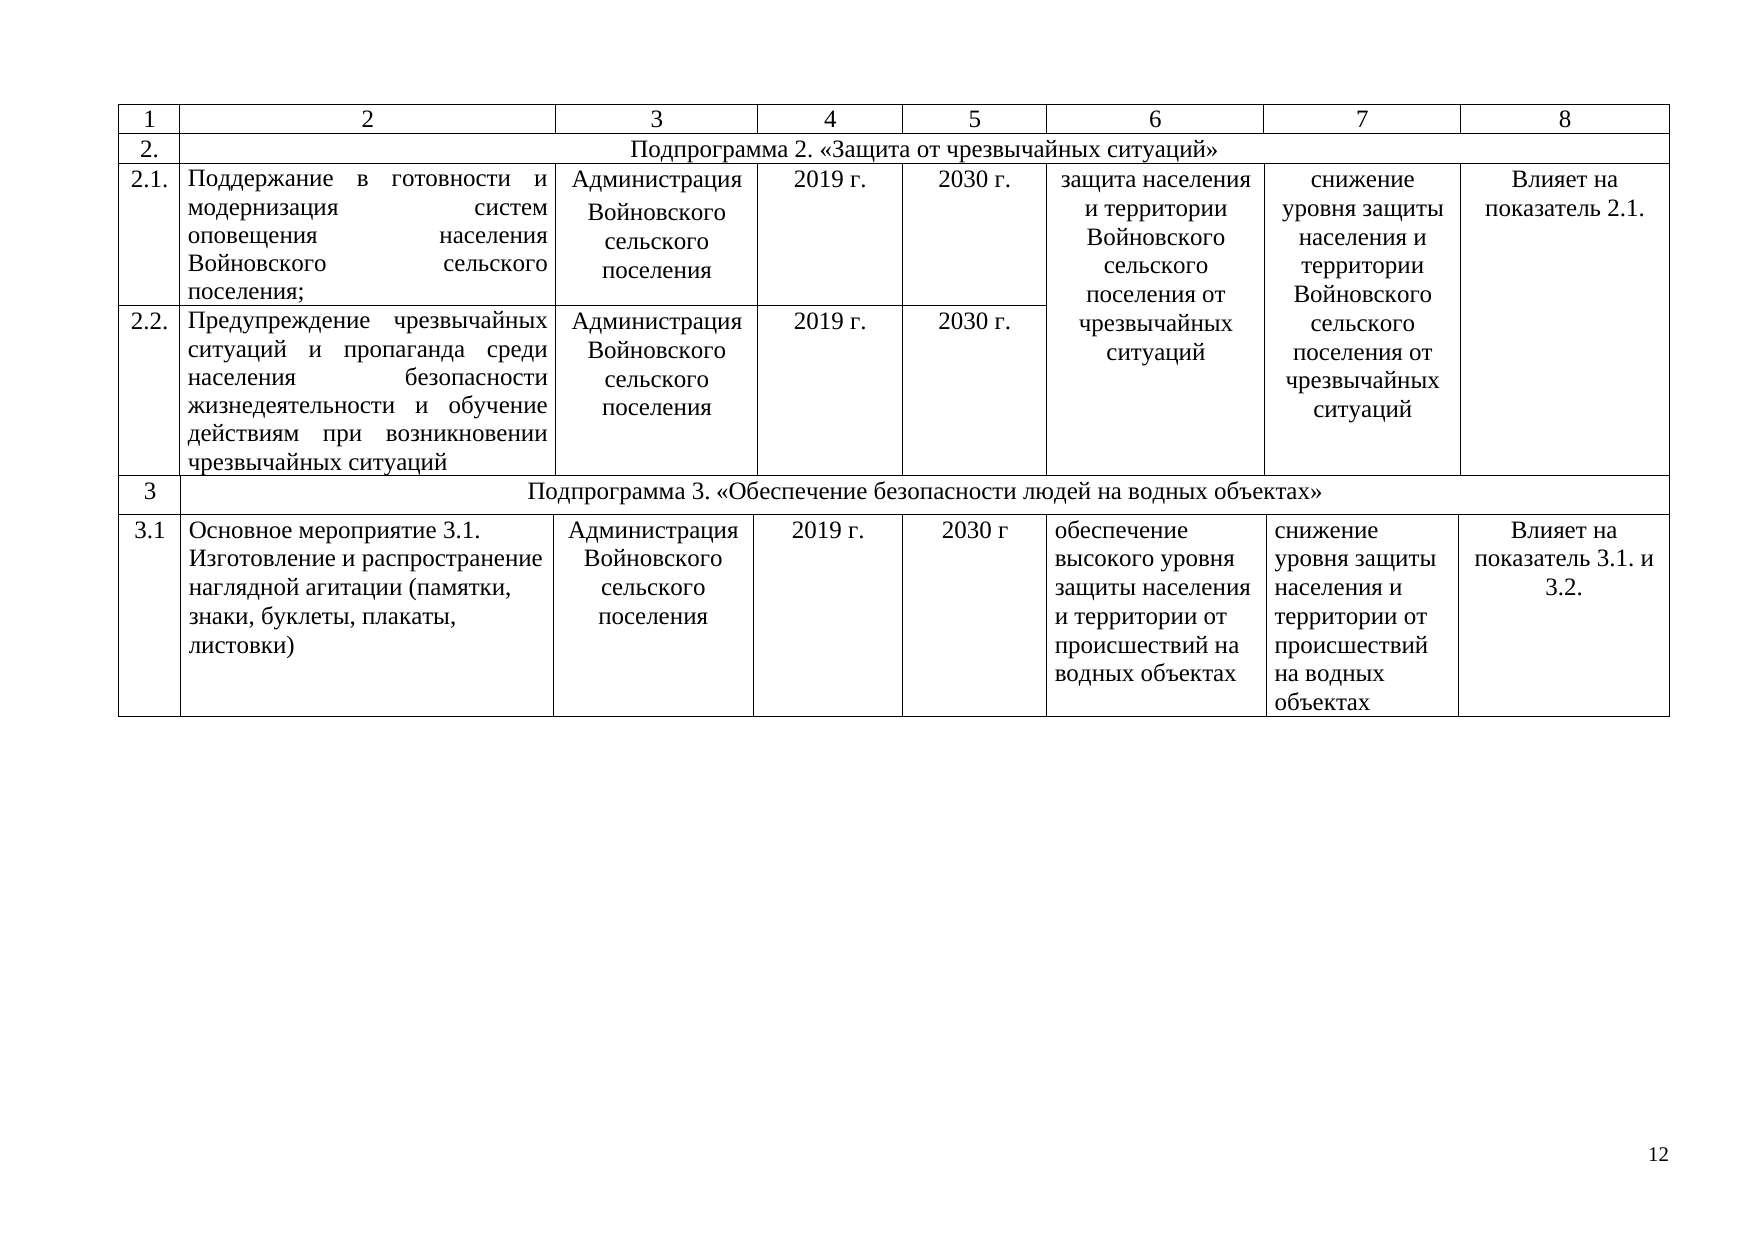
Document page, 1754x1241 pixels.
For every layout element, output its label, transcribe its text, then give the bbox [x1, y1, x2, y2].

table_cell Основное мероприятие 3.1. Изготовление и распространение наглядной агитации (памятки, знаки, буклеты, плакаты, листовки) [181, 515, 553, 716]
table_header 4 [758, 105, 902, 133]
table_cell 3.1 [119, 515, 180, 716]
table_cell 2019 г. [758, 164, 902, 305]
table_cell 2019 г. [758, 306, 902, 475]
table_cell Поддержание в готовности и модернизация систем оповещения населения Войновского сельского поселения; [180, 164, 555, 305]
table_cell 3 [119, 476, 180, 514]
table_cell Влияет на показатель 2.1. [1461, 164, 1669, 475]
table_header 3 [556, 105, 757, 133]
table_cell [556, 164, 757, 305]
table_header 8 [1461, 105, 1669, 133]
table_header 5 [903, 105, 1046, 133]
table_cell 2. [119, 134, 179, 163]
table_cell 2019 г. [754, 515, 902, 716]
table_cell обеспечение высокого уровня защиты населения и территории от происшествий на водных объектах [1047, 515, 1266, 716]
table_cell 2030 г [903, 515, 1046, 716]
table_header 1 [119, 105, 179, 133]
table_cell снижение уровня защиты населения и территории Войновского сельского поселения от чрезвычайных ситуаций [1265, 164, 1460, 475]
table_cell Подпрограмма 2. «Защита от чрезвычайных ситуаций» [180, 134, 1669, 163]
table_header 6 [1047, 105, 1263, 133]
table_cell 2.1. [119, 164, 179, 305]
table_cell 2030 г. [903, 306, 1046, 475]
table_cell 2030 г. [903, 164, 1046, 305]
table_header 7 [1264, 105, 1460, 133]
table_cell Подпрограмма 3. «Обеспечение безопасности людей на водных объектах» [181, 476, 1669, 514]
table_cell Администрация Войновского сельского поселения [554, 515, 753, 716]
table_cell Администрация Войновского сельского поселения [556, 306, 757, 475]
table_header 2 [180, 105, 555, 133]
table_cell снижение уровня защиты населения и территории от происшествий на водных объектах [1267, 515, 1458, 716]
table_cell 2.2. [119, 306, 179, 475]
table_cell Предупреждение чрезвычайных ситуаций и пропаганда среди населения безопасности жизнедеятельности и обучение действиям при возникновении чрезвычайных ситуаций [180, 306, 555, 475]
table_cell защита населения и территории Войновского сельского поселения от чрезвычайных ситуаций [1047, 164, 1264, 475]
table_cell Влияет на показатель 3.1. и 3.2. [1459, 515, 1669, 716]
